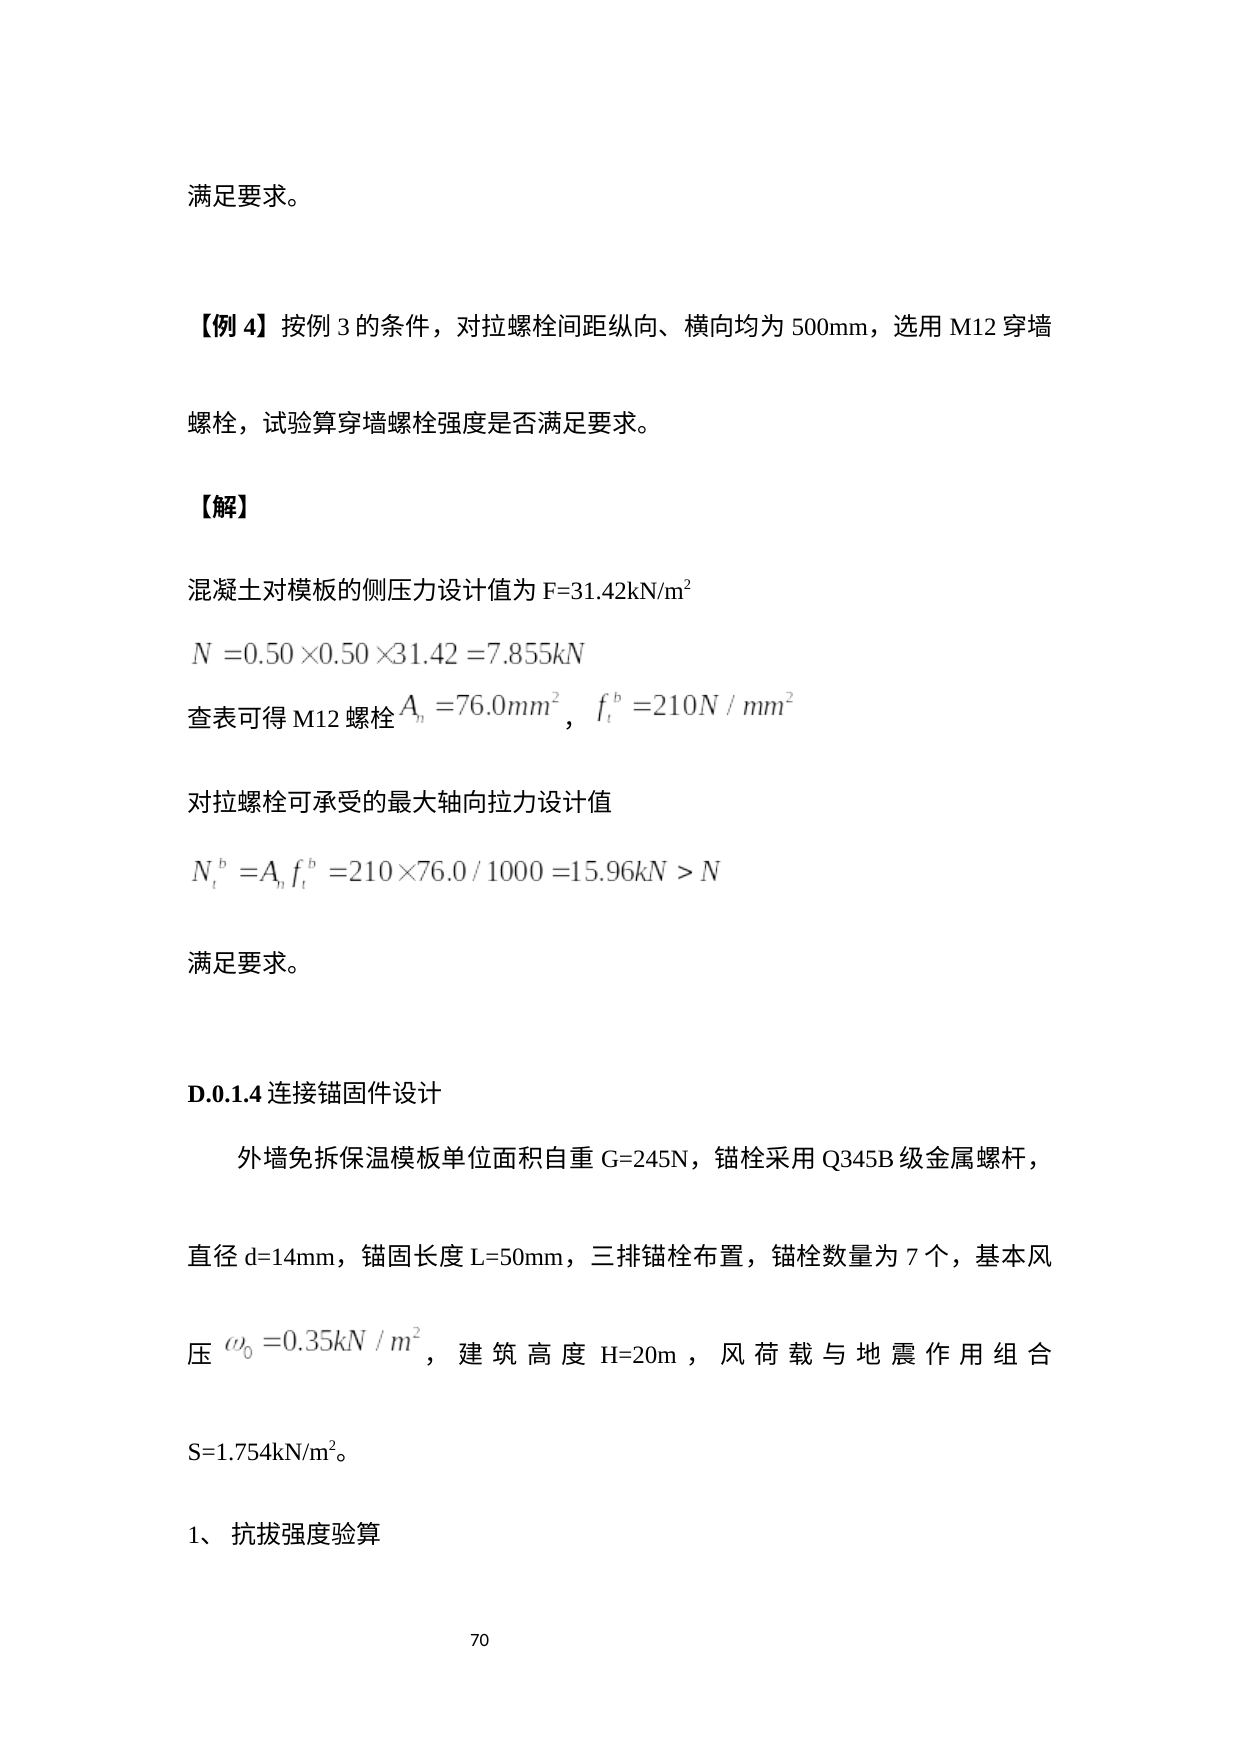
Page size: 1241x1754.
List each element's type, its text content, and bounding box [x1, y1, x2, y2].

list 抗拔强度验算 [187, 1500, 1053, 1565]
text 满足要求。 [187, 929, 1053, 994]
text 查表可得M12螺栓， [187, 685, 1053, 750]
text 外墙免拆保温模板单位面积自重G=245N，锚栓采用Q345B级金属螺杆，直径d=14mm，锚固长度L=50mm，三排锚栓布置，锚栓数量为7个，基本风压，建筑高度H=20m，风荷载与地震作用组合S=1.754kN/m2。 [187, 1124, 1053, 1482]
text 【解】 [187, 473, 1053, 538]
text 【例4】按例3的条件，对拉螺栓间距纵向、横向均为500mm，选用M12穿墙螺栓，试验算穿墙螺栓强度是否满足要求。 [187, 292, 1053, 454]
text 对拉螺栓可承受的最大轴向拉力设计值 [187, 768, 1053, 833]
text 满足要求。 [187, 162, 1053, 227]
text D.0.1.4连接锚固件设计 [187, 1059, 1053, 1124]
text 混凝土对模板的侧压力设计值为F=31.42kN/m2 [187, 556, 1053, 621]
